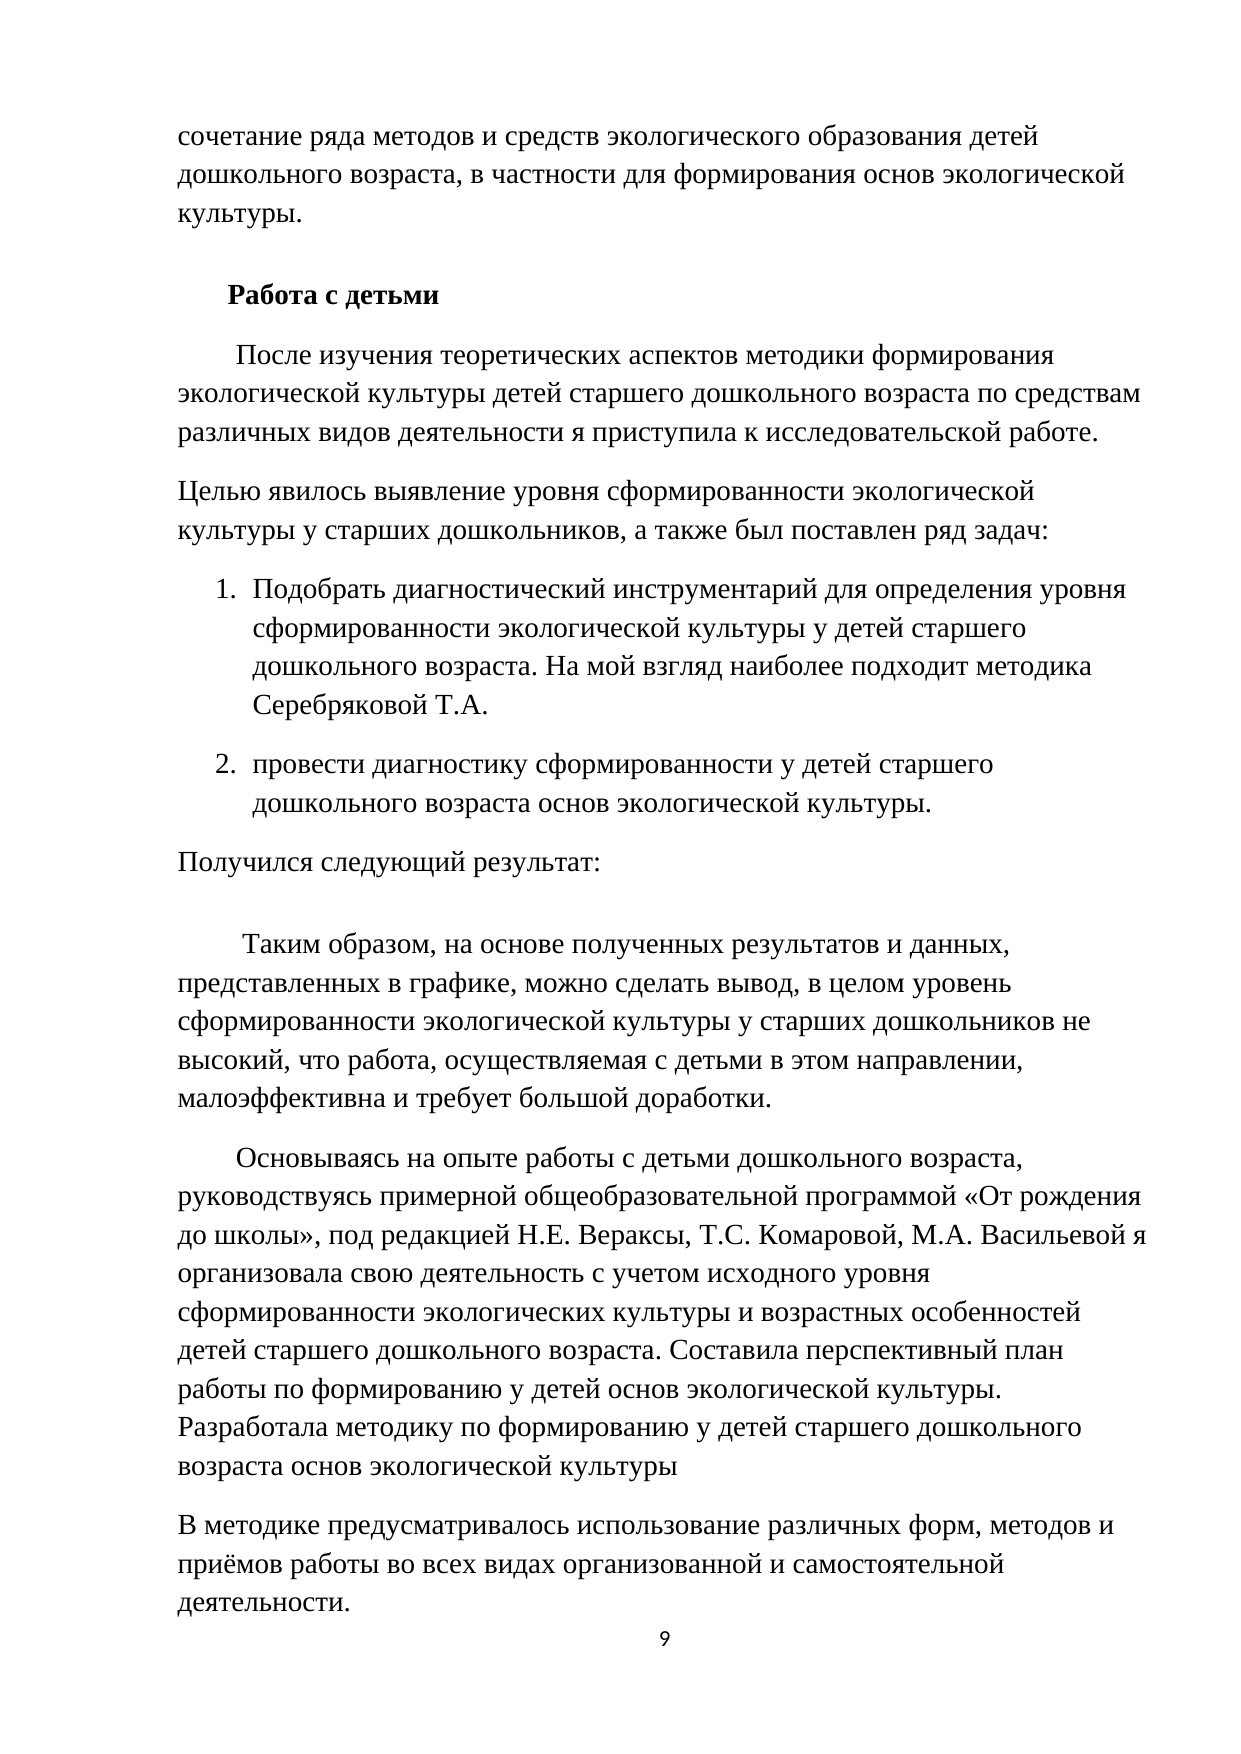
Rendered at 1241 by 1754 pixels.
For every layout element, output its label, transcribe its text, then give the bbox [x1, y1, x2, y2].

text Таким образом, на основе полученных результатов и данных, представленных в графике, можно сделать вывод, в целом уровень сформированности экологической культуры у старших дошкольников не высокий, что работа, осуществляемая с детьми в этом направлении, малоэффективна и требует большой доработки. [177, 903, 1152, 1114]
list Подобрать диагностический инструментарий для определения уровня сформированности экологической культуры у детей старшего дошкольного возраста. На мой взгляд наиболее подходит методика Серебряковой Т.А. [215, 571, 1152, 720]
text Целью явилось выявление уровня сформированности экологической культуры у старших дошкольников, а также был поставлен ряд задач: [177, 473, 1152, 545]
text После изучения теоретических аспектов методики формирования экологической культуры детей старшего дошкольного возраста по средствам различных видов деятельности я приступила к исследовательской работе. [177, 337, 1152, 447]
list провести диагностику сформированности у детей старшего дошкольного возраста основ экологической культуры. [215, 746, 1152, 818]
text Получился следующий результат: [177, 844, 1152, 878]
text Основываясь на опыте работы с детьми дошкольного возраста, руководствуясь примерной общеобразовательной программой «От рождения до школы», под редакцией Н.Е. Вераксы, Т.С. Комаровой, М.А. Васильевой я организовала свою деятельность с учетом исходного уровня сформированности экологических культуры и возрастных особенностей детей старшего дошкольного возраста. Составила перспективный план работы по формированию у детей основ экологической культуры. Разработала методику по формированию у детей старшего дошкольного возраста основ экологической культуры [177, 1140, 1152, 1482]
text Работа с детьми [177, 254, 1152, 311]
text В методике предусматривалось использование различных форм, методов и приёмов работы во всех видах организованной и самостоятельной деятельности. [177, 1507, 1152, 1618]
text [177, 118, 1152, 229]
